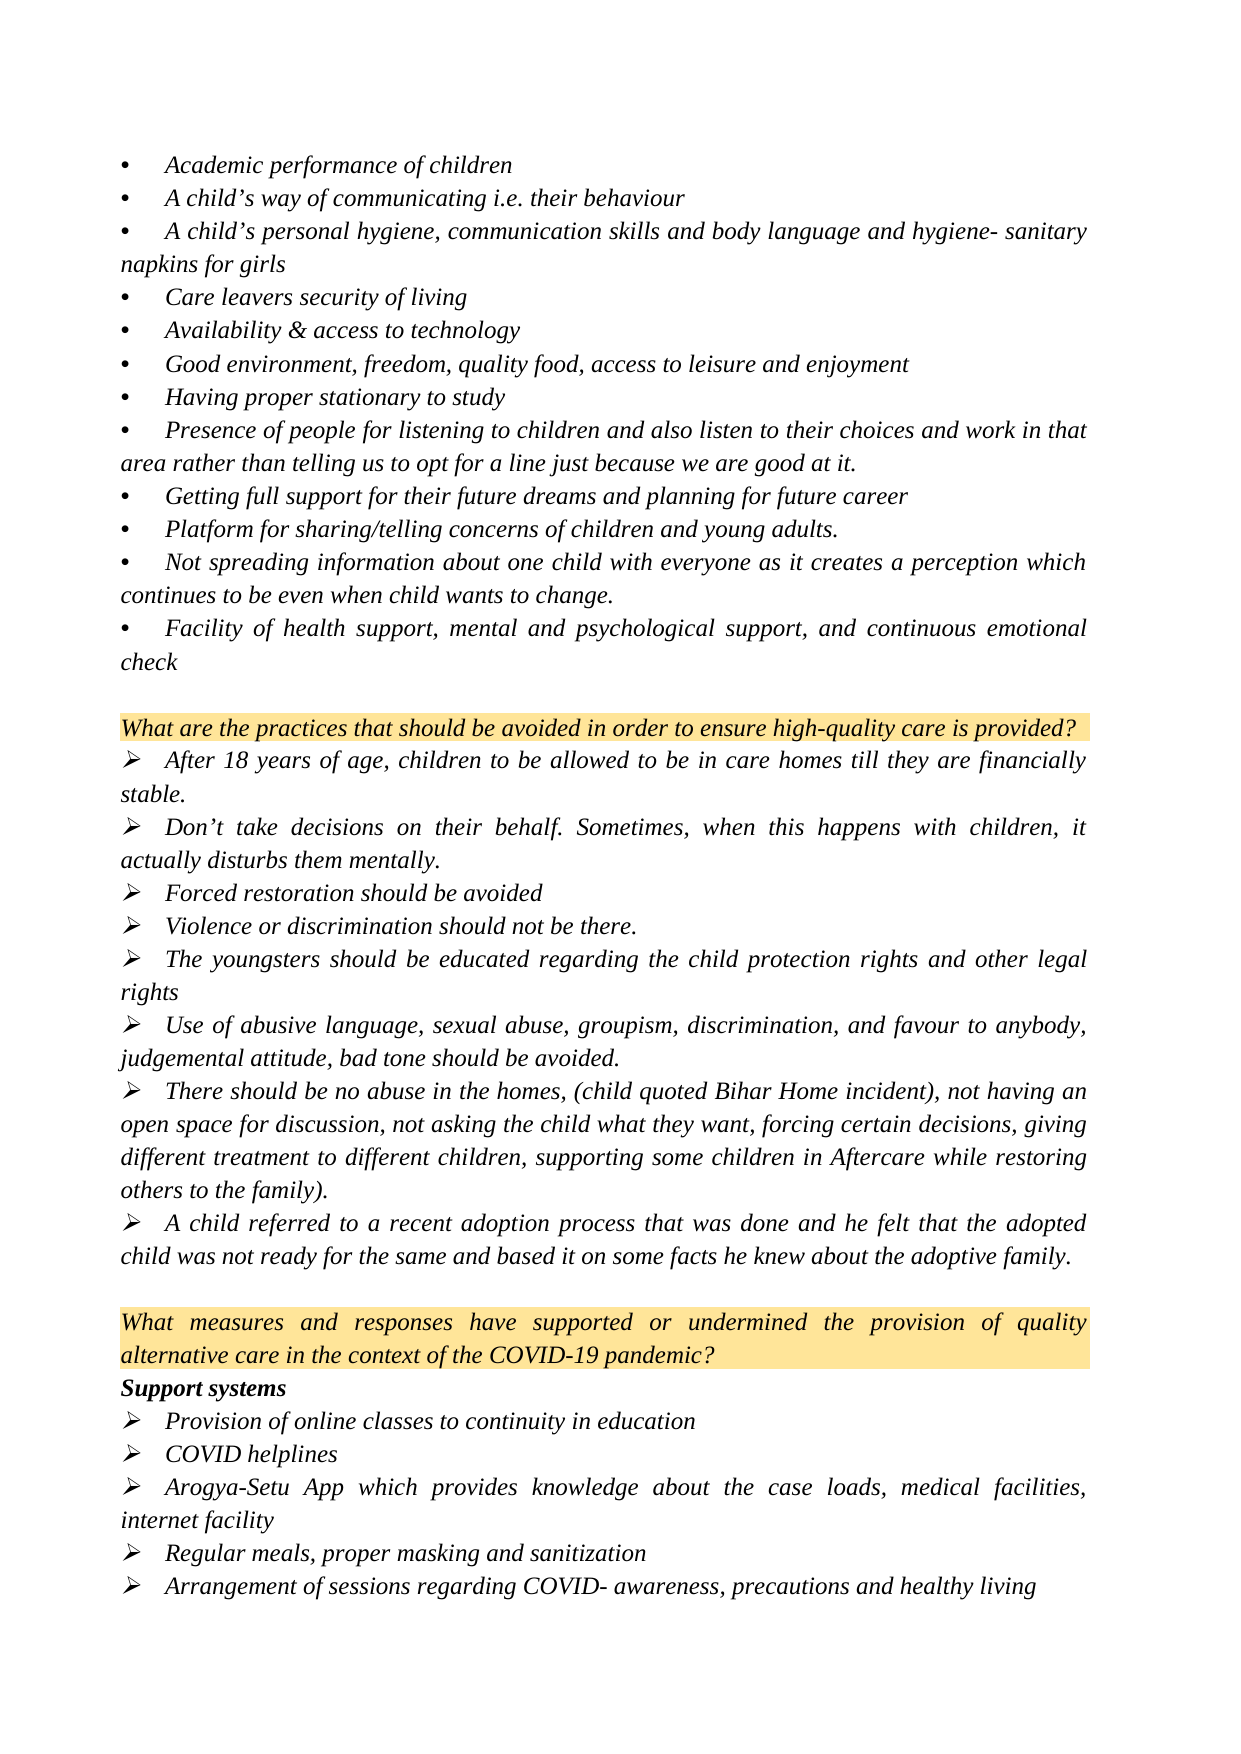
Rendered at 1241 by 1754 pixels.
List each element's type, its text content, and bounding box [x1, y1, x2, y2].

list A child referred to a recent adoption process that was done and he felt that the adopted child was not ready for the same and based it on some facts he knew about the adoptive family. [120, 1208, 1090, 1270]
list What measures and responses have supported or undermined the provision of quality alternative care in the context of the COVID-19 pandemic? [120, 1307, 1090, 1369]
list Violence or discrimination should not be there. [120, 911, 1090, 939]
list The youngsters should be educated regarding the child protection rights and other legal rights [120, 944, 1090, 1006]
list Regular meals, proper masking and sanitization [120, 1538, 1090, 1567]
list COVID helplines [120, 1439, 1090, 1468]
list Support systems [120, 1373, 1090, 1402]
list Academic performance of children [120, 150, 1090, 179]
list Having proper stationary to study [120, 382, 1090, 411]
list Forced restoration should be avoided [120, 878, 1090, 906]
list Arrangement of sessions regarding COVID- awareness, precautions and healthy living [120, 1571, 1090, 1600]
list Provision of online classes to continuity in education [120, 1406, 1090, 1435]
list A child’s personal hygiene, communication skills and body language and hygiene- sanitary napkins for girls [120, 216, 1090, 278]
list Not spreading information about one child with everyone as it creates a perception which continues to be even when child wants to change. [120, 547, 1090, 609]
list Don’t take decisions on their behalf. Sometimes, when this happens with children, it actually disturbs them mentally. [120, 812, 1090, 873]
list Availability & access to technology [120, 316, 1090, 344]
list Presence of people for listening to children and also listen to their choices and work in that area rather than telling us to opt for a line just because we are good at it. [120, 415, 1090, 477]
list Platform for sharing/telling concerns of children and young adults. [120, 514, 1090, 543]
list What are the practices that should be avoided in order to ensure high-quality care is provided? [120, 713, 1090, 741]
list Arogya-Setu App which provides knowledge about the case loads, medical facilities, internet facility [120, 1472, 1090, 1534]
list After 18 years of age, children to be allowed to be in care homes till they are financially stable. [120, 746, 1090, 807]
list A child’s way of communicating i.e. their behaviour [120, 183, 1090, 212]
list Good environment, freedom, quality food, access to leisure and enjoyment [120, 349, 1090, 377]
list Use of abusive language, sexual abuse, groupism, discrimination, and favour to anybody, judgemental attitude, bad tone should be avoided. [120, 1010, 1090, 1072]
list Getting full support for their future dreams and planning for future career [120, 481, 1090, 510]
list Care leavers security of living [120, 282, 1090, 311]
list There should be no abuse in the homes, (child quoted Bihar Home incident), not having an open space for discussion, not asking the child what they want, forcing certain decisions, giving different treatment to different children, supporting some children in Aftercare while restoring others to the family). [120, 1076, 1090, 1204]
list Facility of health support, mental and psychological support, and continuous emotional check [120, 613, 1090, 675]
